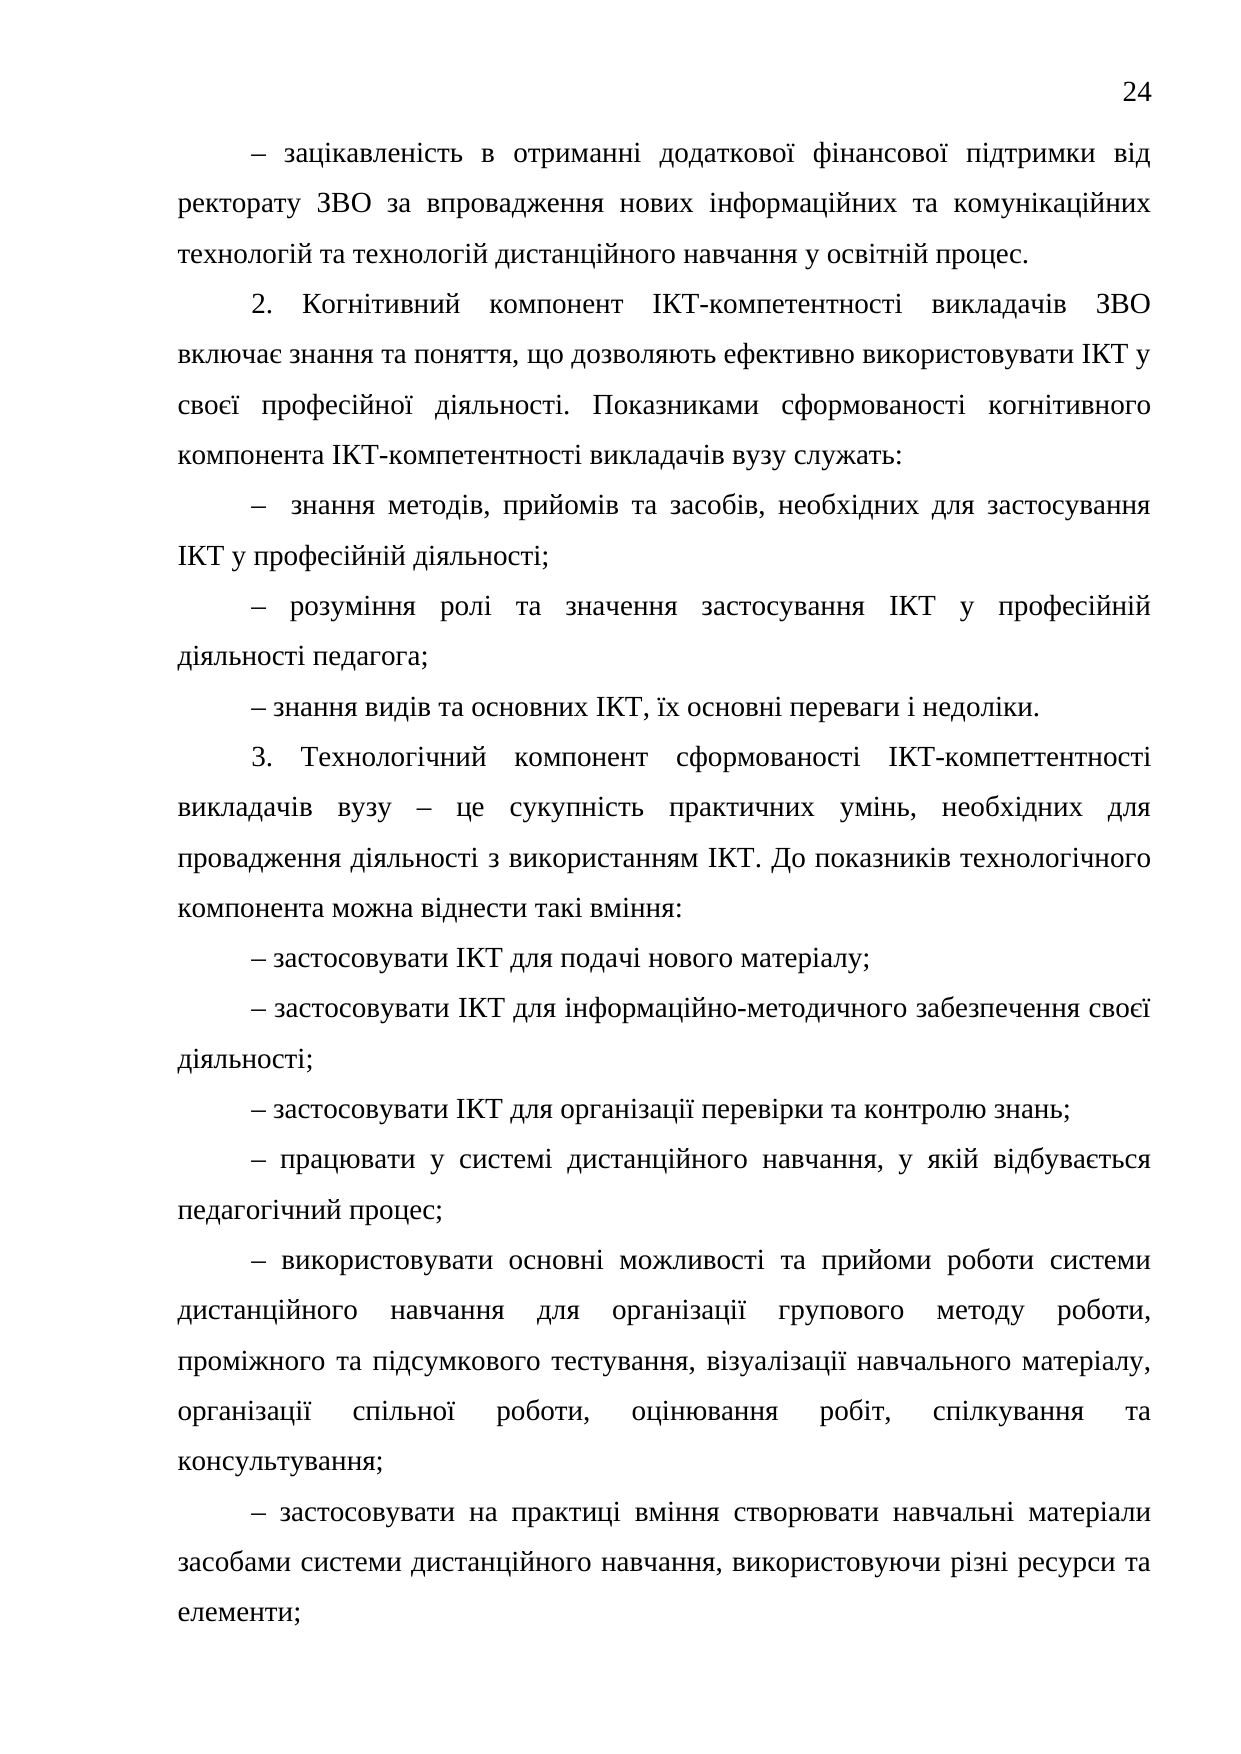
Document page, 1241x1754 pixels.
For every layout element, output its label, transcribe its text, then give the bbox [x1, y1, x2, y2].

text – розуміння ролі та значення застосування ІКТ у професійній діяльності педагога; [177, 588, 1152, 672]
text – застосовувати ІКТ для подачі нового матеріалу; [177, 940, 1152, 974]
text – працювати у системі дистанційного навчання, у якій відбувається педагогічний процес; [177, 1142, 1152, 1225]
text 2. Когнітивний компонент ІКТ-компетентності викладачів ЗВО включає знання та поняття, що дозволяють ефективно використовувати ІКТ у своєї професійної діяльності. Показниками сформованості когнітивного компонента ІКТ-компетентності викладачів вузу служать: [177, 286, 1152, 471]
text – зацікавленість в отриманні додаткової фінансової підтримки від ректорату ЗВО за впровадження нових інформаційних та комунікаційних технологій та технологій дистанційного навчання у освітній процес. [177, 135, 1152, 269]
text 3. Технологічний компонент сформованості ІКТ-компеттентності викладачів вузу – це сукупність практичних умінь, необхідних для провадження діяльності з використанням ІКТ. До показників технологічного компонента можна віднести такі вміння: [177, 739, 1152, 923]
text – знання методів, прийомів та засобів, необхідних для застосування ІКТ у професійній діяльності; [177, 487, 1152, 571]
text – використовувати основні можливості та прийоми роботи системи дистанційного навчання для організації групового методу роботи, проміжного та підсумкового тестування, візуалізації навчального матеріалу, організації спільної роботи, оцінювання робіт, спілкування та консультування; [177, 1242, 1152, 1477]
text – застосовувати ІКТ для організації перевірки та контролю знань; [177, 1091, 1152, 1125]
text – знання видів та основних ІКТ, їх основні переваги і недоліки. [177, 689, 1152, 722]
text – застосовувати ІКТ для інформаційно-методичного забезпечення своєї діяльності; [177, 991, 1152, 1074]
text – застосовувати на практиці вміння створювати навчальні матеріали засобами системи дистанційного навчання, використовуючи різні ресурси та елементи; [177, 1494, 1152, 1628]
